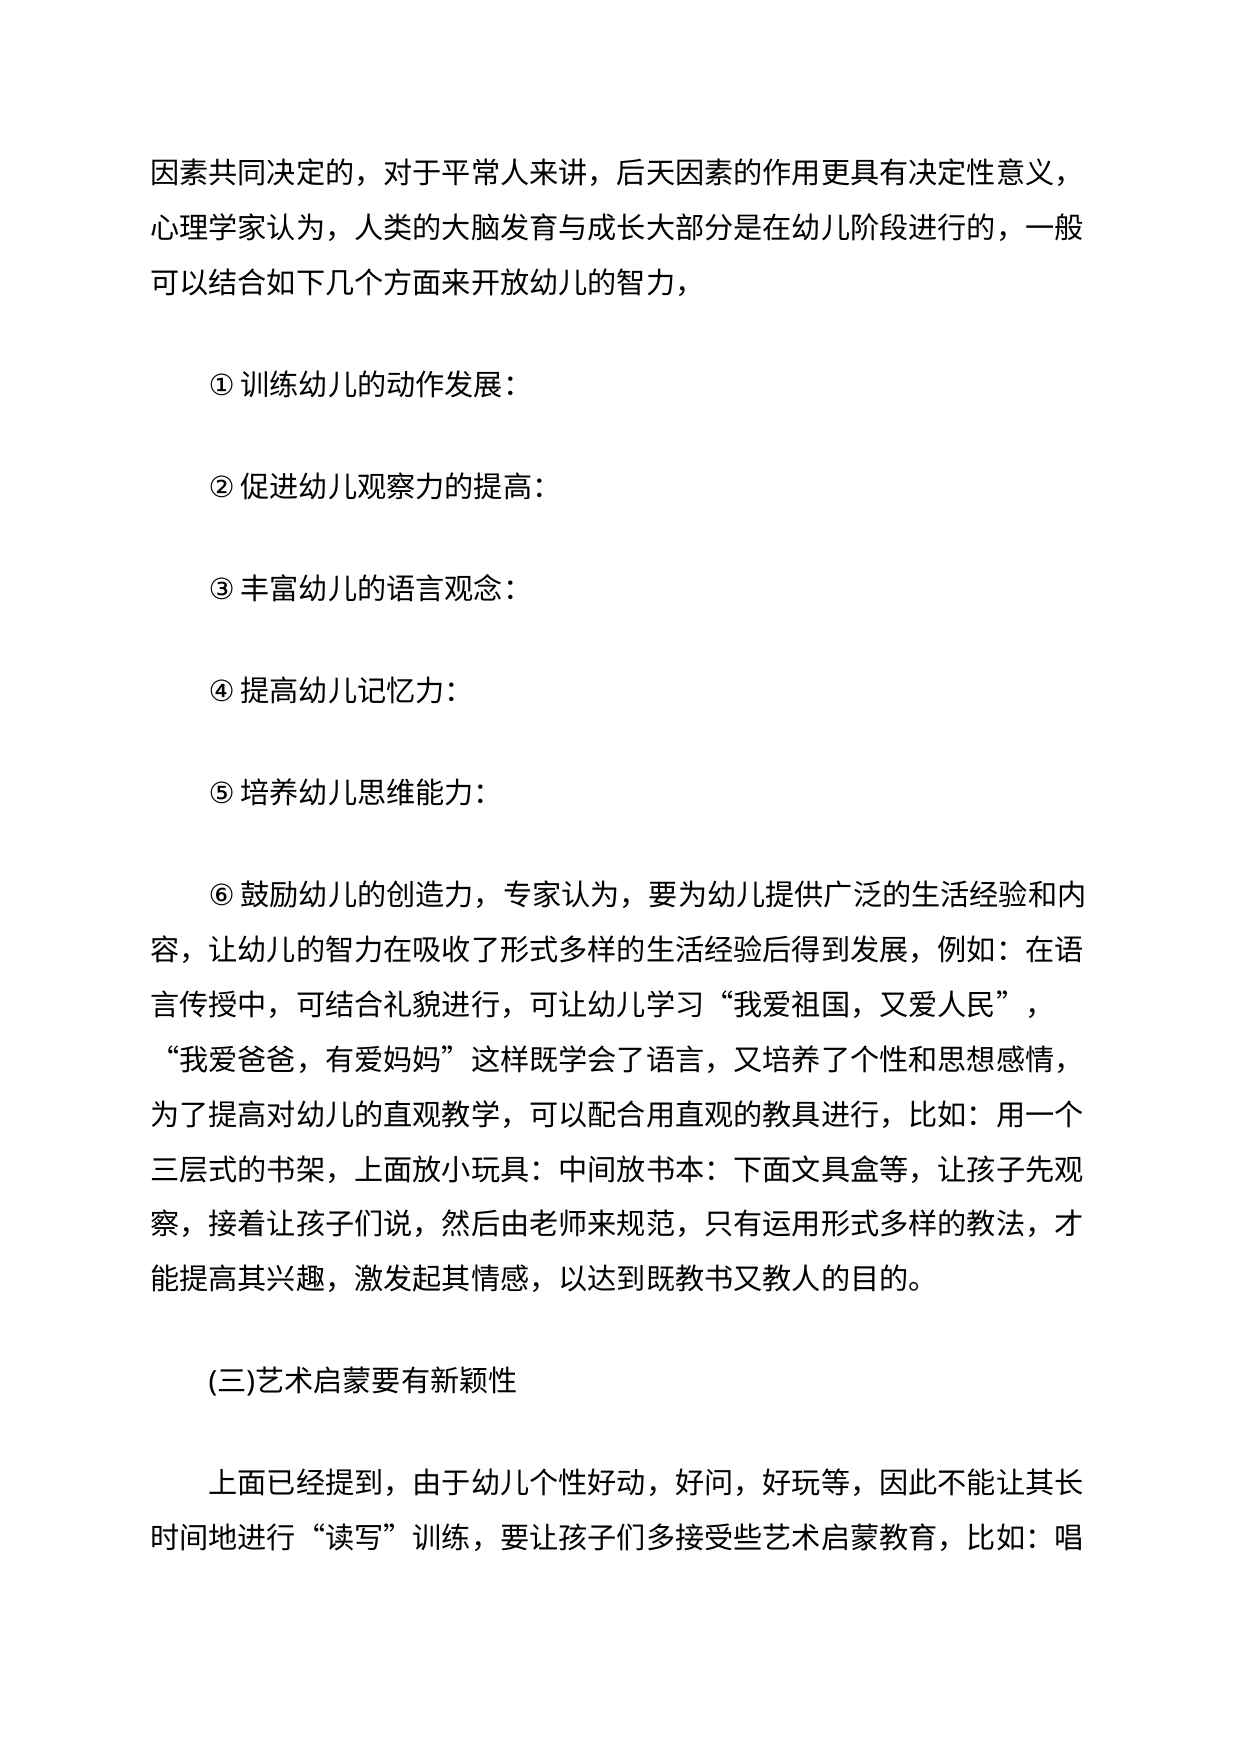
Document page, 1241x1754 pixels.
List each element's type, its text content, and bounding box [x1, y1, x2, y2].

text ④提高幼儿记忆力： [150, 667, 1090, 710]
text ③丰富幼儿的语言观念： [150, 566, 1090, 608]
text ⑤培养幼儿思维能力： [150, 769, 1090, 812]
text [150, 1459, 1090, 1557]
text ②促进幼儿观察力的提高： [150, 463, 1090, 506]
text ⑥鼓励幼儿的创造力，专家认为，要为幼儿提供广泛的生活经验和内容，让幼儿的智力在吸收了形式多样的生活经验后得到发展，例如：在语言传授中，可结合礼貌进行，可让幼儿学习“我爱祖国，又爱人民”，“我爱爸爸，有爱妈妈”这样既学会了语言，又培养了个性和思想感情，为了提高对幼儿的直观教学，可以配合用直观的教具进行，比如：用一个三层式的书架，上面放小玩具：中间放书本：下面文具盒等，让孩子先观察，接着让孩子们说，然后由老师来规范，只有运用形式多样的教法，才能提高其兴趣，激发起其情感，以达到既教书又教人的目的。 [150, 871, 1090, 1298]
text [150, 150, 1090, 302]
text (三)艺术启蒙要有新颖性 [150, 1358, 1090, 1400]
text ①训练幼儿的动作发展： [150, 362, 1090, 404]
